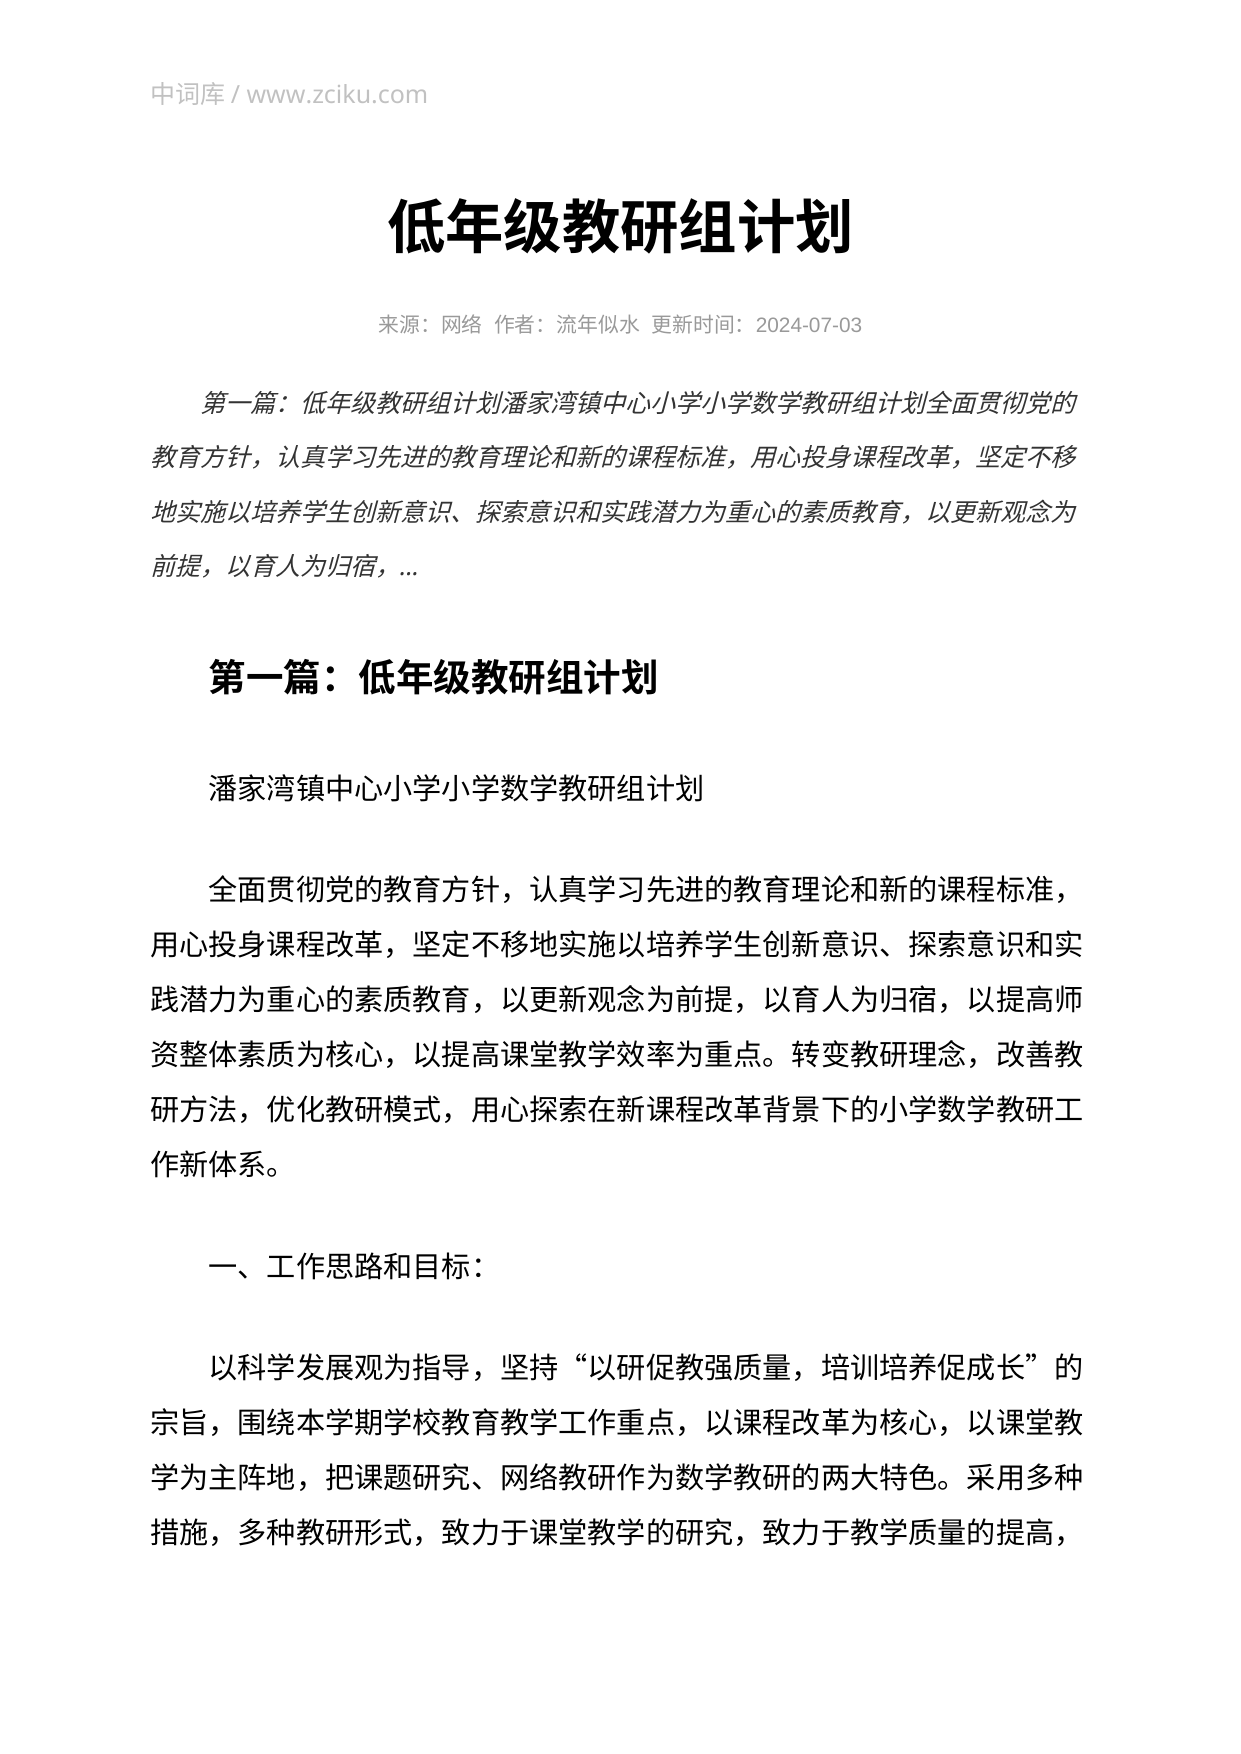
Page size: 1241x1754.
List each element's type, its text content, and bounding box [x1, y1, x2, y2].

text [150, 1345, 1090, 1552]
subtitle 低年级教研组计划 [150, 181, 1090, 266]
text 一、工作思路和目标： [150, 1243, 1090, 1286]
text 来源：网络 作者：流年似水 更新时间：2024-07-03 [150, 313, 1090, 337]
text 全面贯彻党的教育方针，认真学习先进的教育理论和新的课程标准，用心投身课程改革，坚定不移地实施以培养学生创新意识、探索意识和实践潜力为重心的素质教育，以更新观念为前提，以育人为归宿，以提高师资整体素质为核心，以提高课堂教学效率为重点。转变教研理念，改善教研方法，优化教研模式，用心探索在新课程改革背景下的小学数学教研工作新体系。 [150, 867, 1090, 1184]
text 第一篇：低年级教研组计划 [150, 648, 1090, 702]
text 第一篇：低年级教研组计划潘家湾镇中心小学小学数学教研组计划全面贯彻党的教育方针，认真学习先进的教育理论和新的课程标准，用心投身课程改革，坚定不移地实施以培养学生创新意识、探索意识和实践潜力为重心的素质教育，以更新观念为前提，以育人为归宿，... [150, 383, 1090, 583]
text 潘家湾镇中心小学小学数学教研组计划 [150, 765, 1090, 807]
